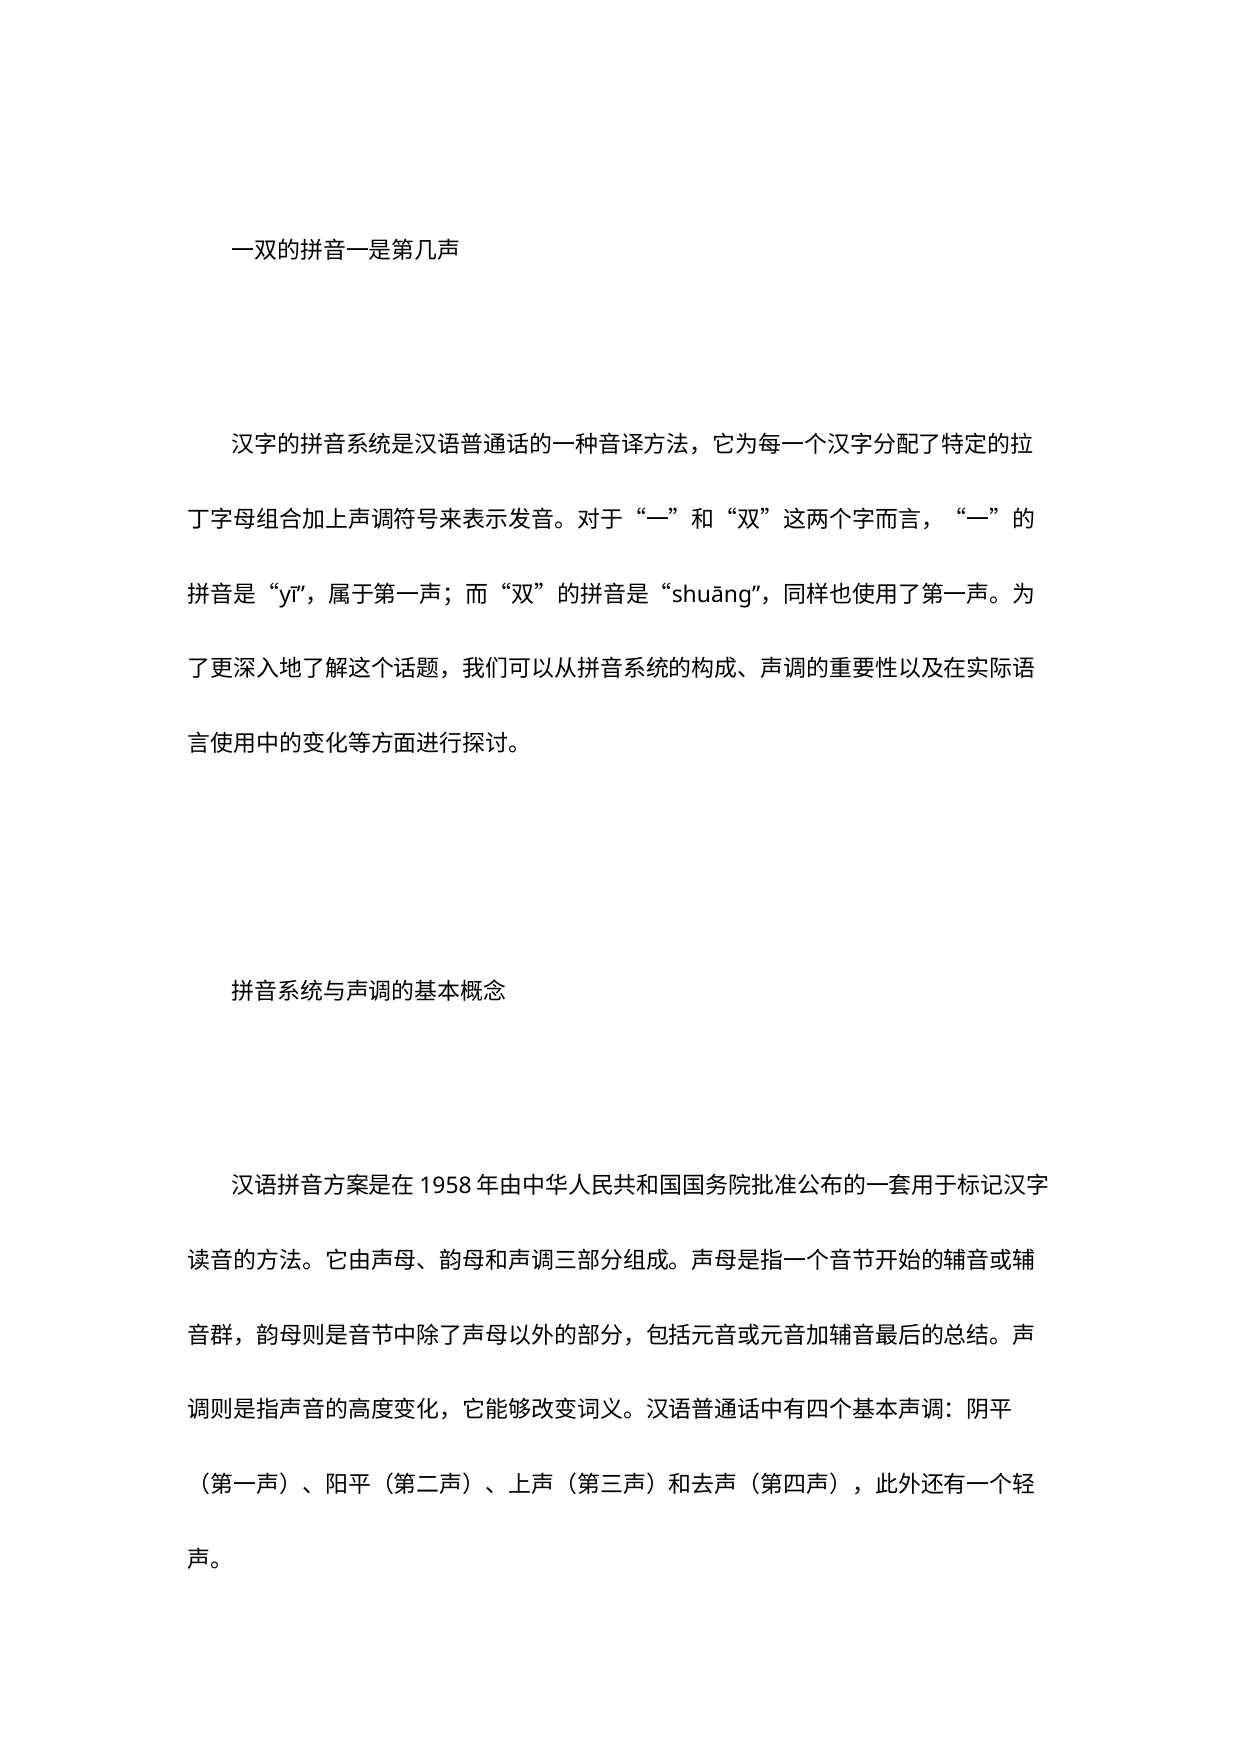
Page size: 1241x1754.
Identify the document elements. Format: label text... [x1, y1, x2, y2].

text 一双的拼音一是第几声 [187, 216, 1053, 281]
text 汉字的拼音系统是汉语普通话的一种音译方法，它为每一个汉字分配了特定的拉丁字母组合加上声调符号来表示发音。对于“一”和“双”这两个字而言，“一”的拼音是“yī”，属于第一声；而“双”的拼音是“shuāng”，同样也使用了第一声。为了更深入地了解这个话题，我们可以从拼音系统的构成、声调的重要性以及在实际语言使用中的变化等方面进行探讨。 [187, 410, 1053, 774]
text 汉语拼音方案是在1958年由中华人民共和国国务院批准公布的一套用于标记汉字读音的方法。它由声母、韵母和声调三部分组成。声母是指一个音节开始的辅音或辅音群，韵母则是音节中除了声母以外的部分，包括元音或元音加辅音最后的总结。声调则是指声音的高度变化，它能够改变词义。汉语普通话中有四个基本声调：阴平（第一声）、阳平（第二声）、上声（第三声）和去声（第四声），此外还有一个轻声。 [187, 1151, 1053, 1590]
text 拼音系统与声调的基本概念 [187, 957, 1053, 1022]
